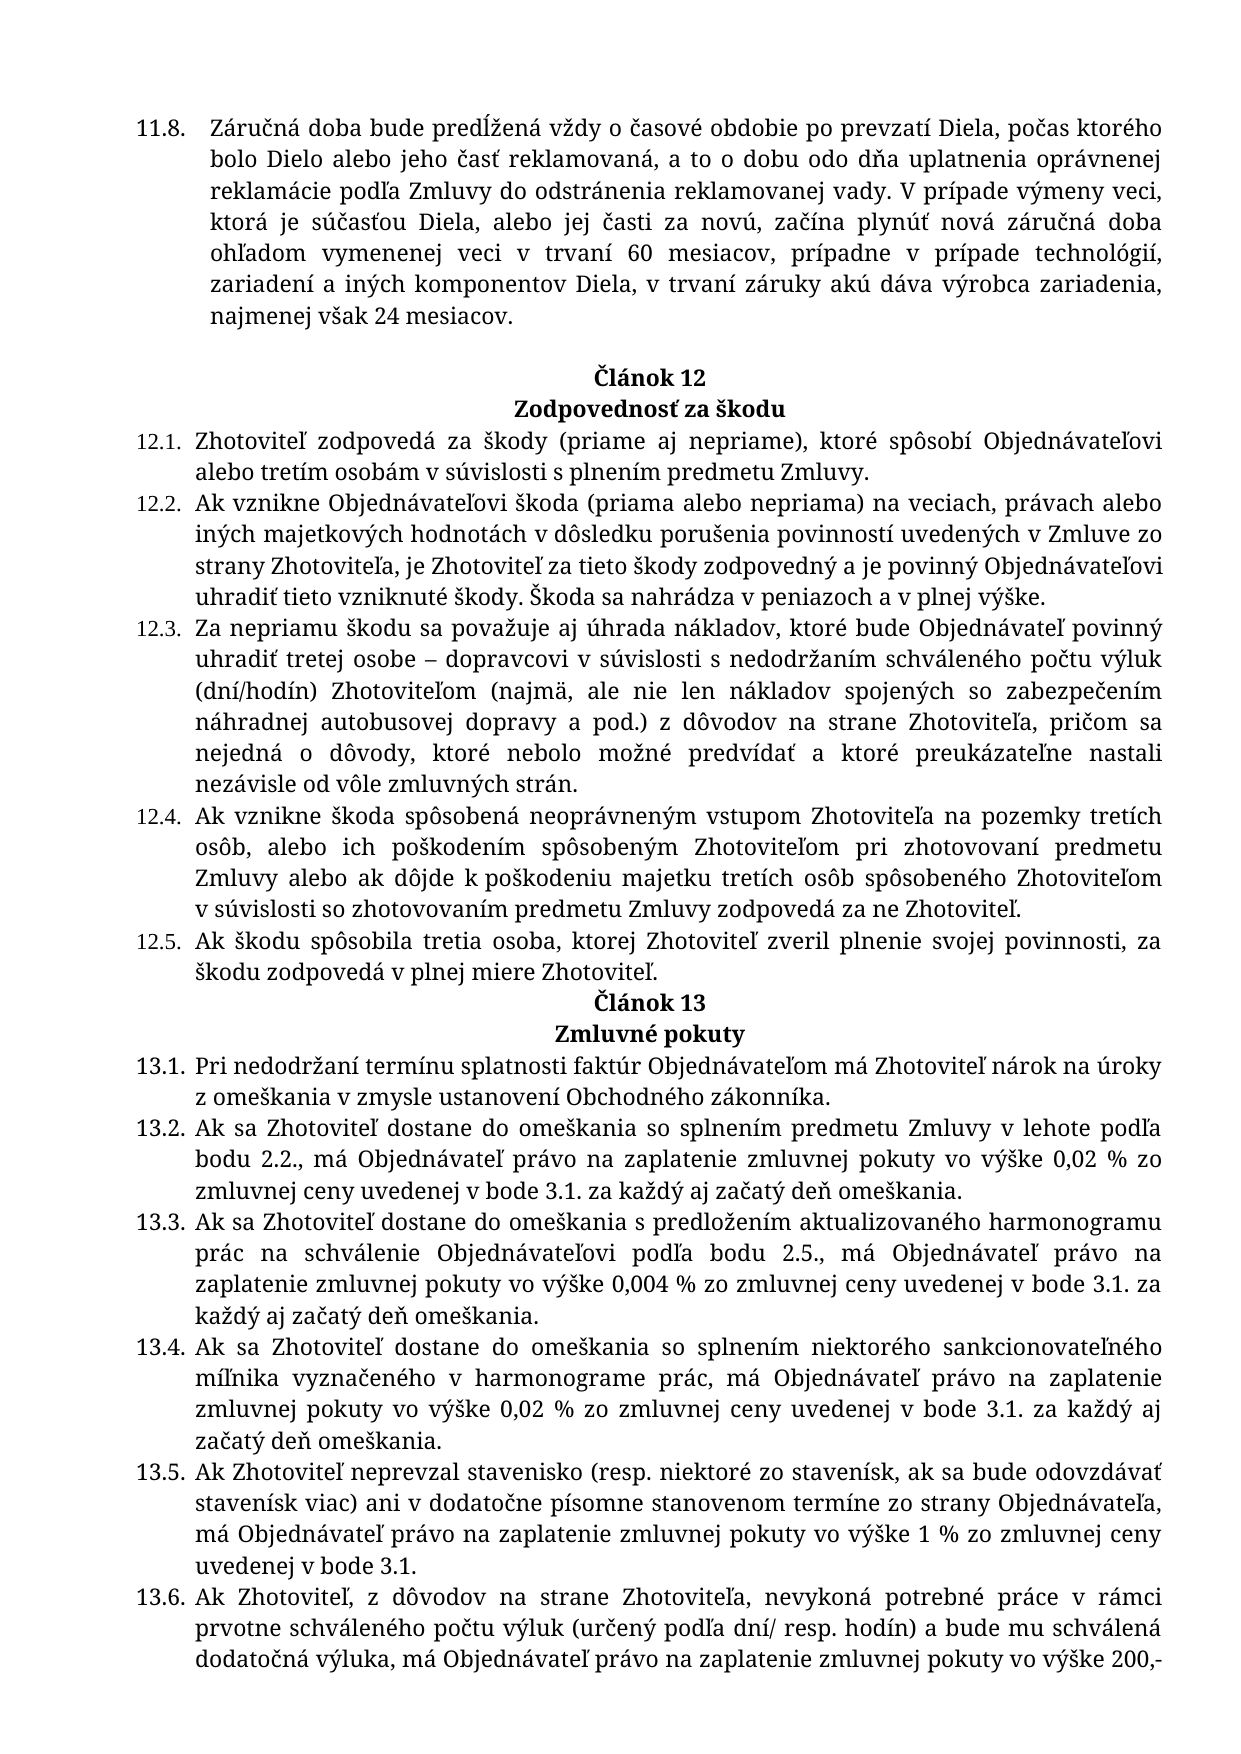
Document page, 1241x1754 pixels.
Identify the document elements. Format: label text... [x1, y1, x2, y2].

list Za nepriamu škodu sa považuje aj úhrada nákladov, ktoré bude Objednávateľ povinný uhradiť tretej osobe – dopravcovi v súvislosti s nedodržaním schváleného počtu výluk (dní/hodín) Zhotoviteľom (najmä, ale nie len nákladov spojených so zabezpečením náhradnej autobusovej dopravy a pod.) z dôvodov na strane Zhotoviteľa, pričom sa nejedná o dôvody, ktoré nebolo možné predvídať a ktoré preukázateľne nastali nezávisle od vôle zmluvných strán. [136, 612, 1163, 800]
list Ak Zhotoviteľ neprevzal stavenisko (resp. niektoré zo stavenísk, ak sa bude odovzdávať stavenísk viac) ani v dodatočne písomne stanovenom termíne zo strany Objednávateľa, má Objednávateľ právo na zaplatenie zmluvnej pokuty vo výške 1 % zo zmluvnej ceny uvedenej v bode 3.1. [136, 1456, 1163, 1581]
list Záručná doba bude predĺžená vždy o časové obdobie po prevzatí Diela, počas ktorého bolo Dielo alebo jeho časť reklamovaná, a to o dobu odo dňa uplatnenia oprávnenej reklamácie podľa Zmluvy do odstránenia reklamovanej vady. V prípade výmeny veci, ktorá je súčasťou Diela, alebo jej časti za novú, začína plynúť nová záručná doba ohľadom vymenenej veci v trvaní 60 mesiacov, prípadne v prípade technológií, zariadení a iných komponentov Diela, v trvaní záruky akú dáva výrobca zariadenia, najmenej však 24 mesiacov. [136, 112, 1163, 331]
list Ak sa Zhotoviteľ dostane do omeškania so splnením predmetu Zmluvy v lehote podľa bodu 2.2., má Objednávateľ právo na zaplatenie zmluvnej pokuty vo výške 0,02 % zo zmluvnej ceny uvedenej v bode 3.1. za každý aj začatý deň omeškania. [136, 1112, 1163, 1206]
list Pri nedodržaní termínu splatnosti faktúr Objednávateľom má Zhotoviteľ nárok na úroky z omeškania v zmysle ustanovení Obchodného zákonníka. [136, 1050, 1163, 1112]
list Ak sa Zhotoviteľ dostane do omeškania so splnením niektorého sankcionovateľného míľnika vyznačeného v harmonograme prác, má Objednávateľ právo na zaplatenie zmluvnej pokuty vo výške 0,02 % zo zmluvnej ceny uvedenej v bode 3.1. za každý aj začatý deň omeškania. [136, 1331, 1163, 1456]
list Ak vznikne Objednávateľovi škoda (priama alebo nepriama) na veciach, právach alebo iných majetkových hodnotách v dôsledku porušenia povinností uvedených v Zmluve zo strany Zhotoviteľa, je Zhotoviteľ za tieto škody zodpovedný a je povinný Objednávateľovi uhradiť tieto vzniknuté škody. Škoda sa nahrádza v peniazoch a v plnej výške. [136, 487, 1163, 612]
list Ak sa Zhotoviteľ dostane do omeškania s predložením aktualizovaného harmonogramu prác na schválenie Objednávateľovi podľa bodu 2.5., má Objednávateľ právo na zaplatenie zmluvnej pokuty vo výške 0,004 % zo zmluvnej ceny uvedenej v bode 3.1. za každý aj začatý deň omeškania. [136, 1206, 1163, 1331]
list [136, 1581, 1163, 1675]
text Článok 13 [136, 987, 1163, 1018]
text Zodpovednosť za škodu [136, 393, 1163, 425]
text Článok 12 [136, 362, 1163, 393]
text Zmluvné pokuty [136, 1018, 1163, 1050]
list Ak vznikne škoda spôsobená neoprávneným vstupom Zhotoviteľa na pozemky tretích osôb, alebo ich poškodením spôsobeným Zhotoviteľom pri zhotovovaní predmetu Zmluvy alebo ak dôjde k poškodeniu majetku tretích osôb spôsobeného Zhotoviteľom v súvislosti so zhotovovaním predmetu Zmluvy zodpovedá za ne Zhotoviteľ. [136, 800, 1163, 925]
list Zhotoviteľ zodpovedá za škody (priame aj nepriame), ktoré spôsobí Objednávateľovi alebo tretím osobám v súvislosti s plnením predmetu Zmluvy. [136, 425, 1163, 487]
list Ak škodu spôsobila tretia osoba, ktorej Zhotoviteľ zveril plnenie svojej povinnosti, za škodu zodpovedá v plnej miere Zhotoviteľ. [136, 925, 1163, 987]
